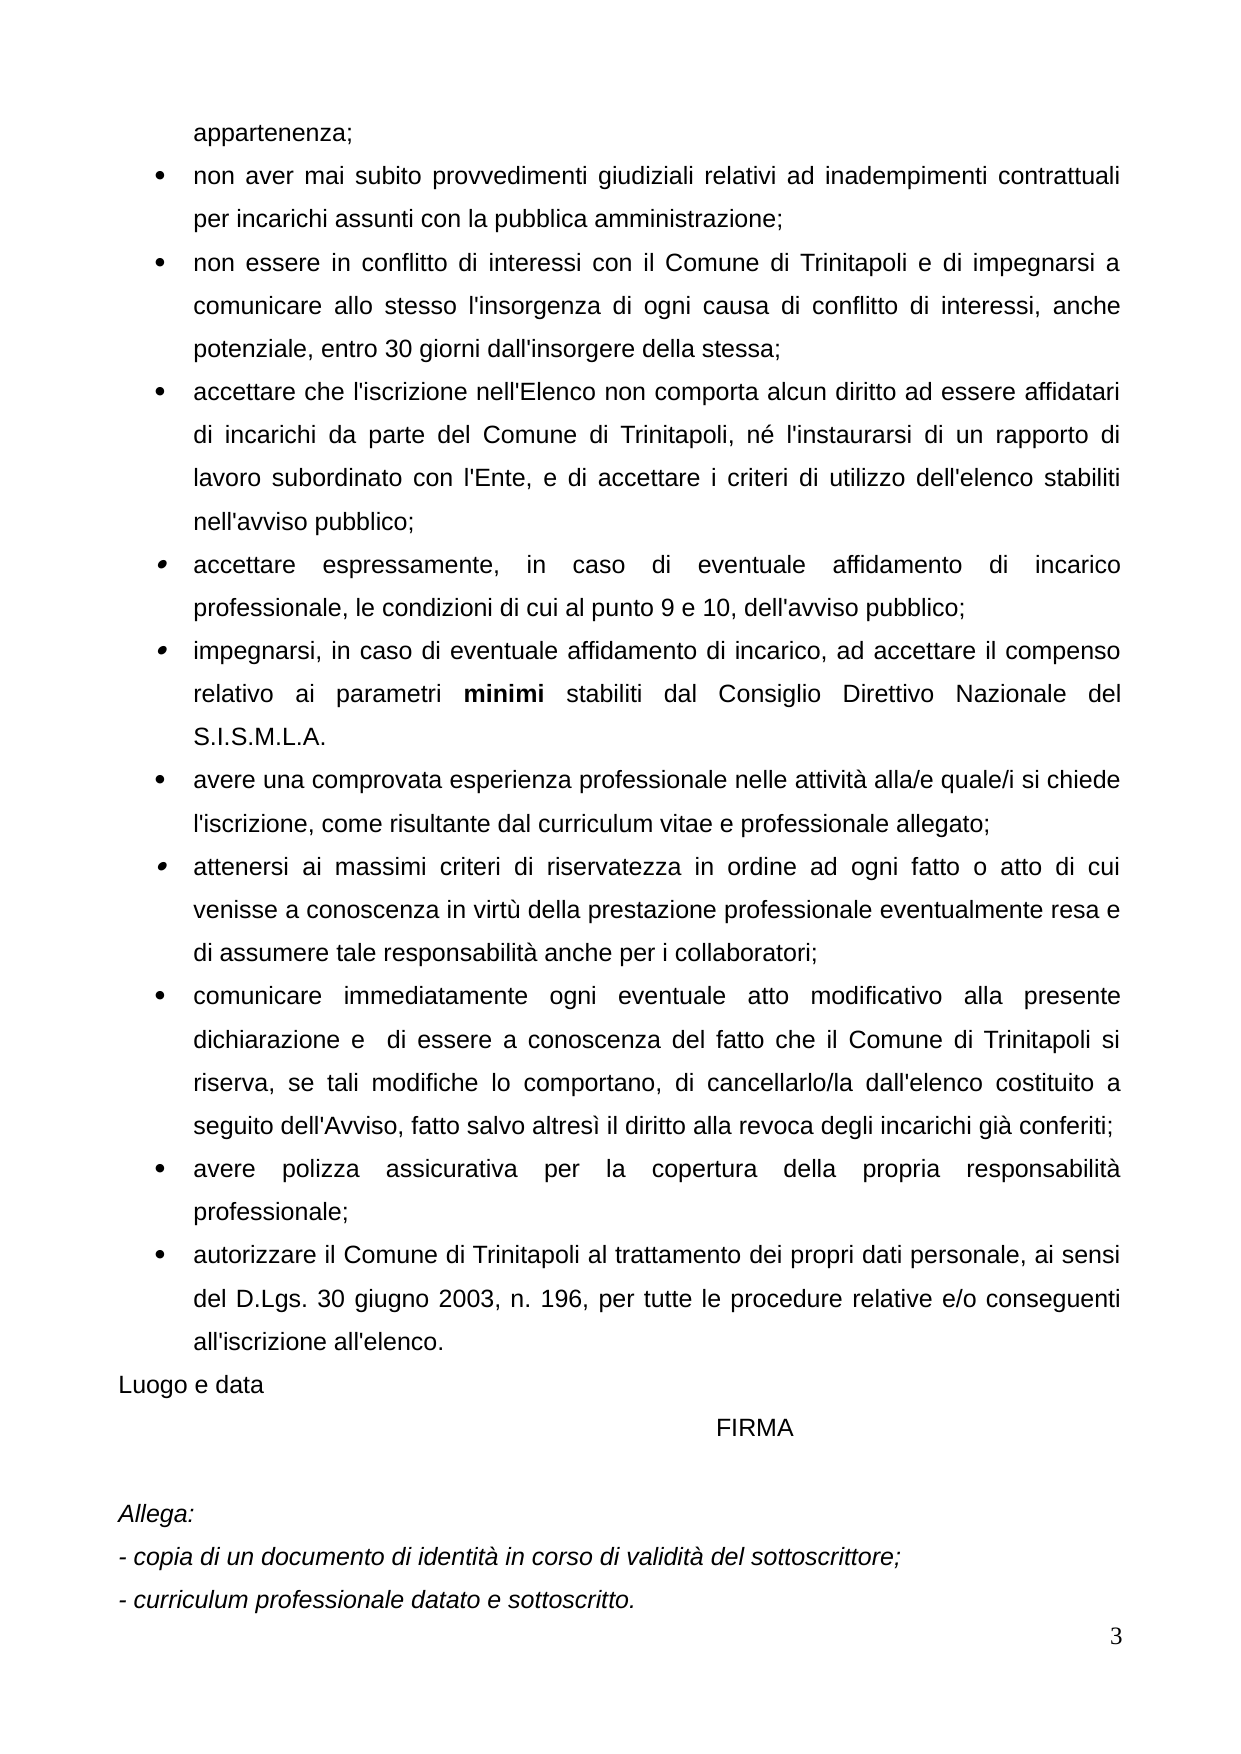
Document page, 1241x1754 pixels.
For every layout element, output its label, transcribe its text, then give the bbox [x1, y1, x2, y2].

text Allega: [118, 1499, 1122, 1528]
list accettare espressamente, in caso di eventuale affidamento di incarico professionale, le condizioni di cui al punto 9 e 10, dell'avviso pubblico; [156, 550, 1122, 622]
list non essere in conflitto di interessi con il Comune di Trinitapoli e di impegnarsi a comunicare allo stesso l'insorgenza di ogni causa di conflitto di interessi, anche potenziale, entro 30 giorni dall'insorgere della stessa; [156, 248, 1122, 363]
text FIRMA [118, 1413, 1122, 1442]
list impegnarsi, in caso di eventuale affidamento di incarico, ad accettare il compenso relativo ai parametri minimi stabiliti dal Consiglio Direttivo Nazionale del S.I.S.M.L.A. [156, 636, 1122, 751]
list comunicare immediatamente ogni eventuale atto modificativo alla presente dichiarazione e di essere a conoscenza del fatto che il Comune di Trinitapoli si riserva, se tali modifiche lo comportano, di cancellarlo/la dall'elenco costituito a seguito dell'Avviso, fatto salvo altresì il diritto alla revoca degli incarichi già conferiti; [156, 981, 1122, 1139]
text Luogo e data [118, 1370, 1122, 1398]
list non aver mai subito provvedimenti giudiziali relativi ad inadempimenti contrattuali per incarichi assunti con la pubblica amministrazione; [156, 161, 1122, 233]
list avere una comprovata esperienza professionale nelle attività alla/e quale/i si chiede l'iscrizione, come risultante dal curriculum vitae e professionale allegato; [156, 766, 1122, 837]
text - copia di un documento di identità in corso di validità del sottoscrittore; [118, 1542, 1122, 1571]
list accettare che l'iscrizione nell'Elenco non comporta alcun diritto ad essere affidatari di incarichi da parte del Comune di Trinitapoli, né l'instaurarsi di un rapporto di lavoro subordinato con l'Ente, e di accettare i criteri di utilizzo dell'elenco stabiliti nell'avviso pubblico; [156, 377, 1122, 535]
list avere polizza assicurativa per la copertura della propria responsabilità professionale; [156, 1154, 1122, 1226]
list autorizzare il Comune di Trinitapoli al trattamento dei propri dati personale, ai sensi del D.Lgs. 30 giugno 2003, n. 196, per tutte le procedure relative e/o conseguenti all'iscrizione all'elenco. [156, 1240, 1122, 1355]
text - curriculum professionale datato e sottoscritto. [118, 1585, 1122, 1614]
list attenersi ai massimi criteri di riservatezza in ordine ad ogni fatto o atto di cui venisse a conoscenza in virtù della prestazione professionale eventualmente resa e di assumere tale responsabilità anche per i collaboratori; [156, 852, 1122, 967]
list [156, 118, 1122, 147]
